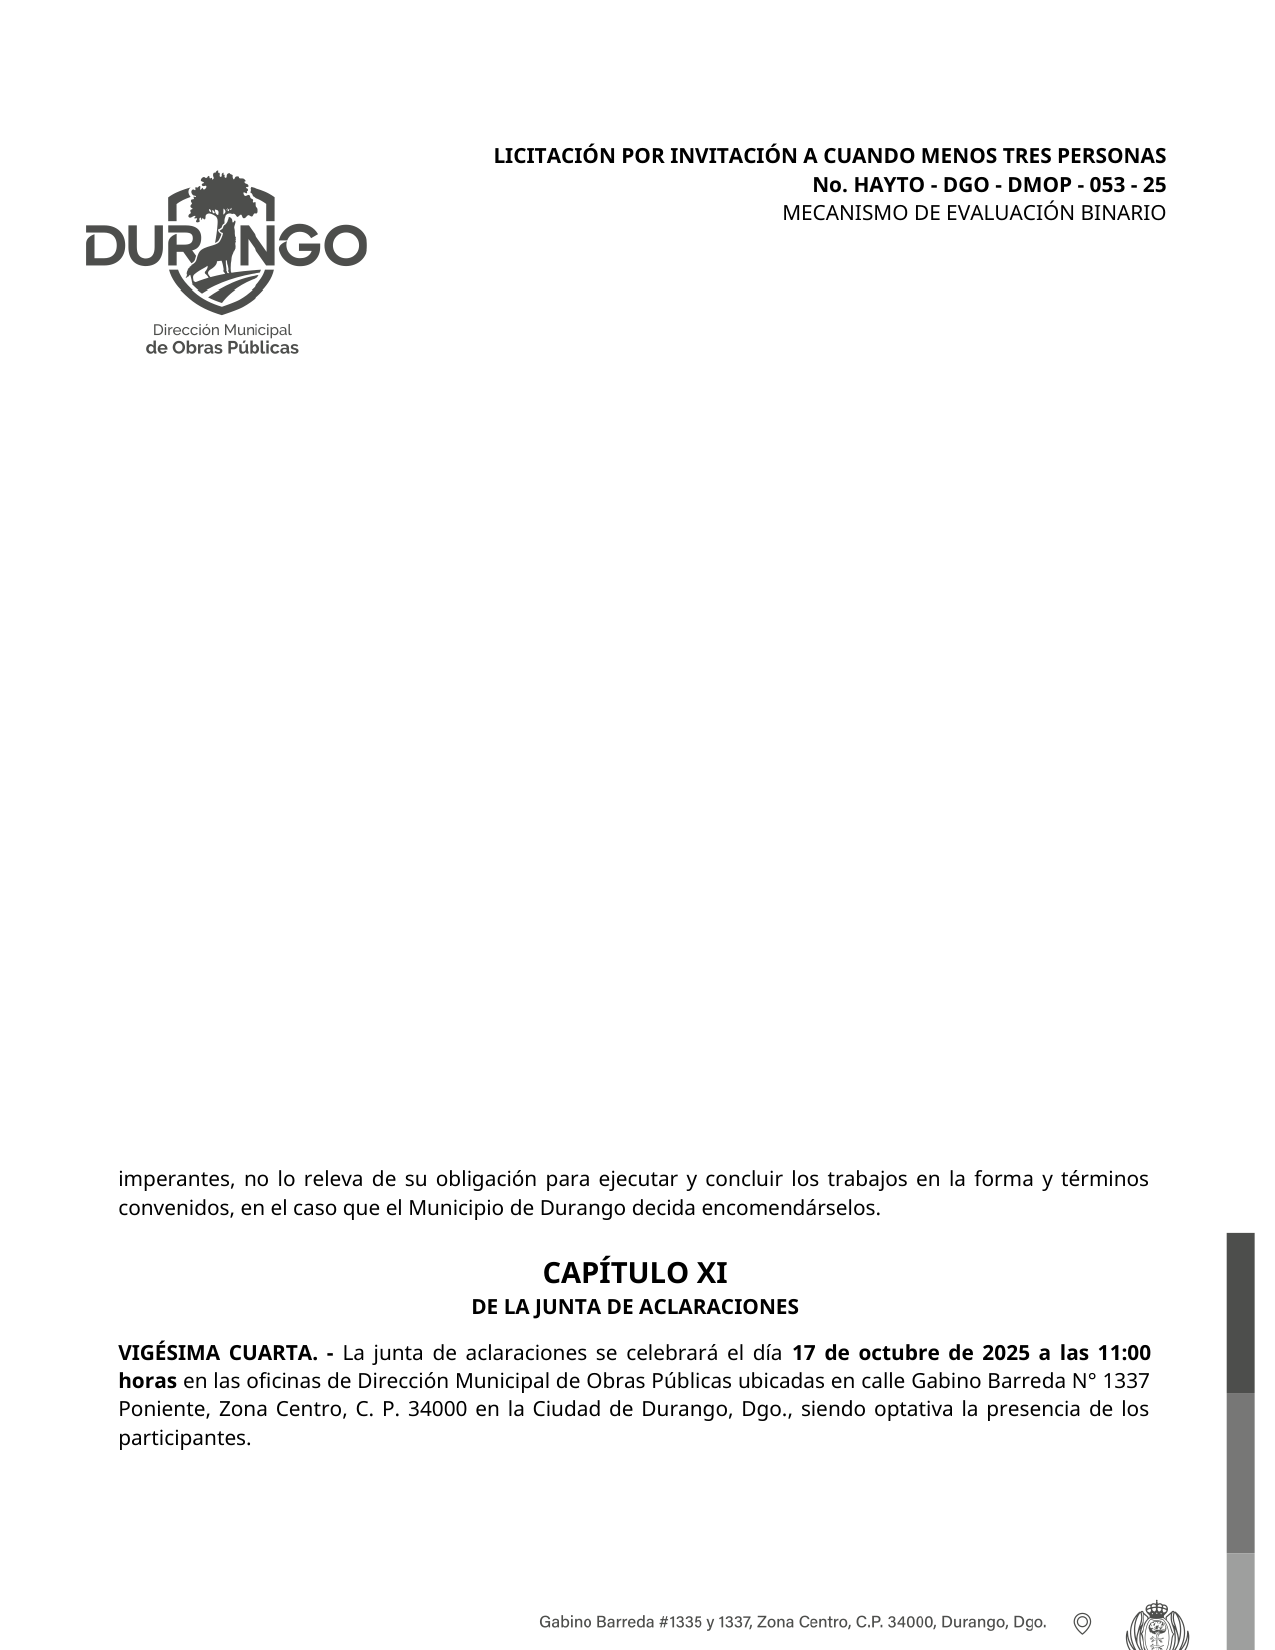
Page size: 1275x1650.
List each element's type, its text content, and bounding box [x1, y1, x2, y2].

text VIGÉSIMA TERCERA. - En ningún caso, el Municipio de Durango asumirá la responsabilidad por las condiciones sociales, climatológicas o cualquier otra que pudiera afectar la ejecución de los trabajos, ni asumirá responsabilidad por las conclusiones que los licitantes obtengan al examinar los lugares y circunstancias antes señaladas. El hecho de que un licitante no tome en cuenta las condiciones imperantes, no lo releva de su obligación para ejecutar y concluir los trabajos en la forma y términos convenidos, en el caso que el Municipio de Durango decida encomendárselos. [118, 1164, 1152, 1221]
text DE ACLARACIONES [118, 1292, 1152, 1321]
picture [34, 113, 1255, 1650]
text CAPÍTULO XI [118, 1252, 1152, 1292]
text VIGÉSIMA CUARTA. - La junta de aclaraciones se celebrará el día 17 de octubre de 2025 a las 11:00 horas en las oficinas de Dirección Municipal de Obras Públicas ubicadas en calle Gabino Barreda N° 1337 Poniente, Zona Centro, C. P. 34000 en la Ciudad de Durango, Dgo., siendo optativa la presencia de los participantes. [118, 1338, 1152, 1451]
